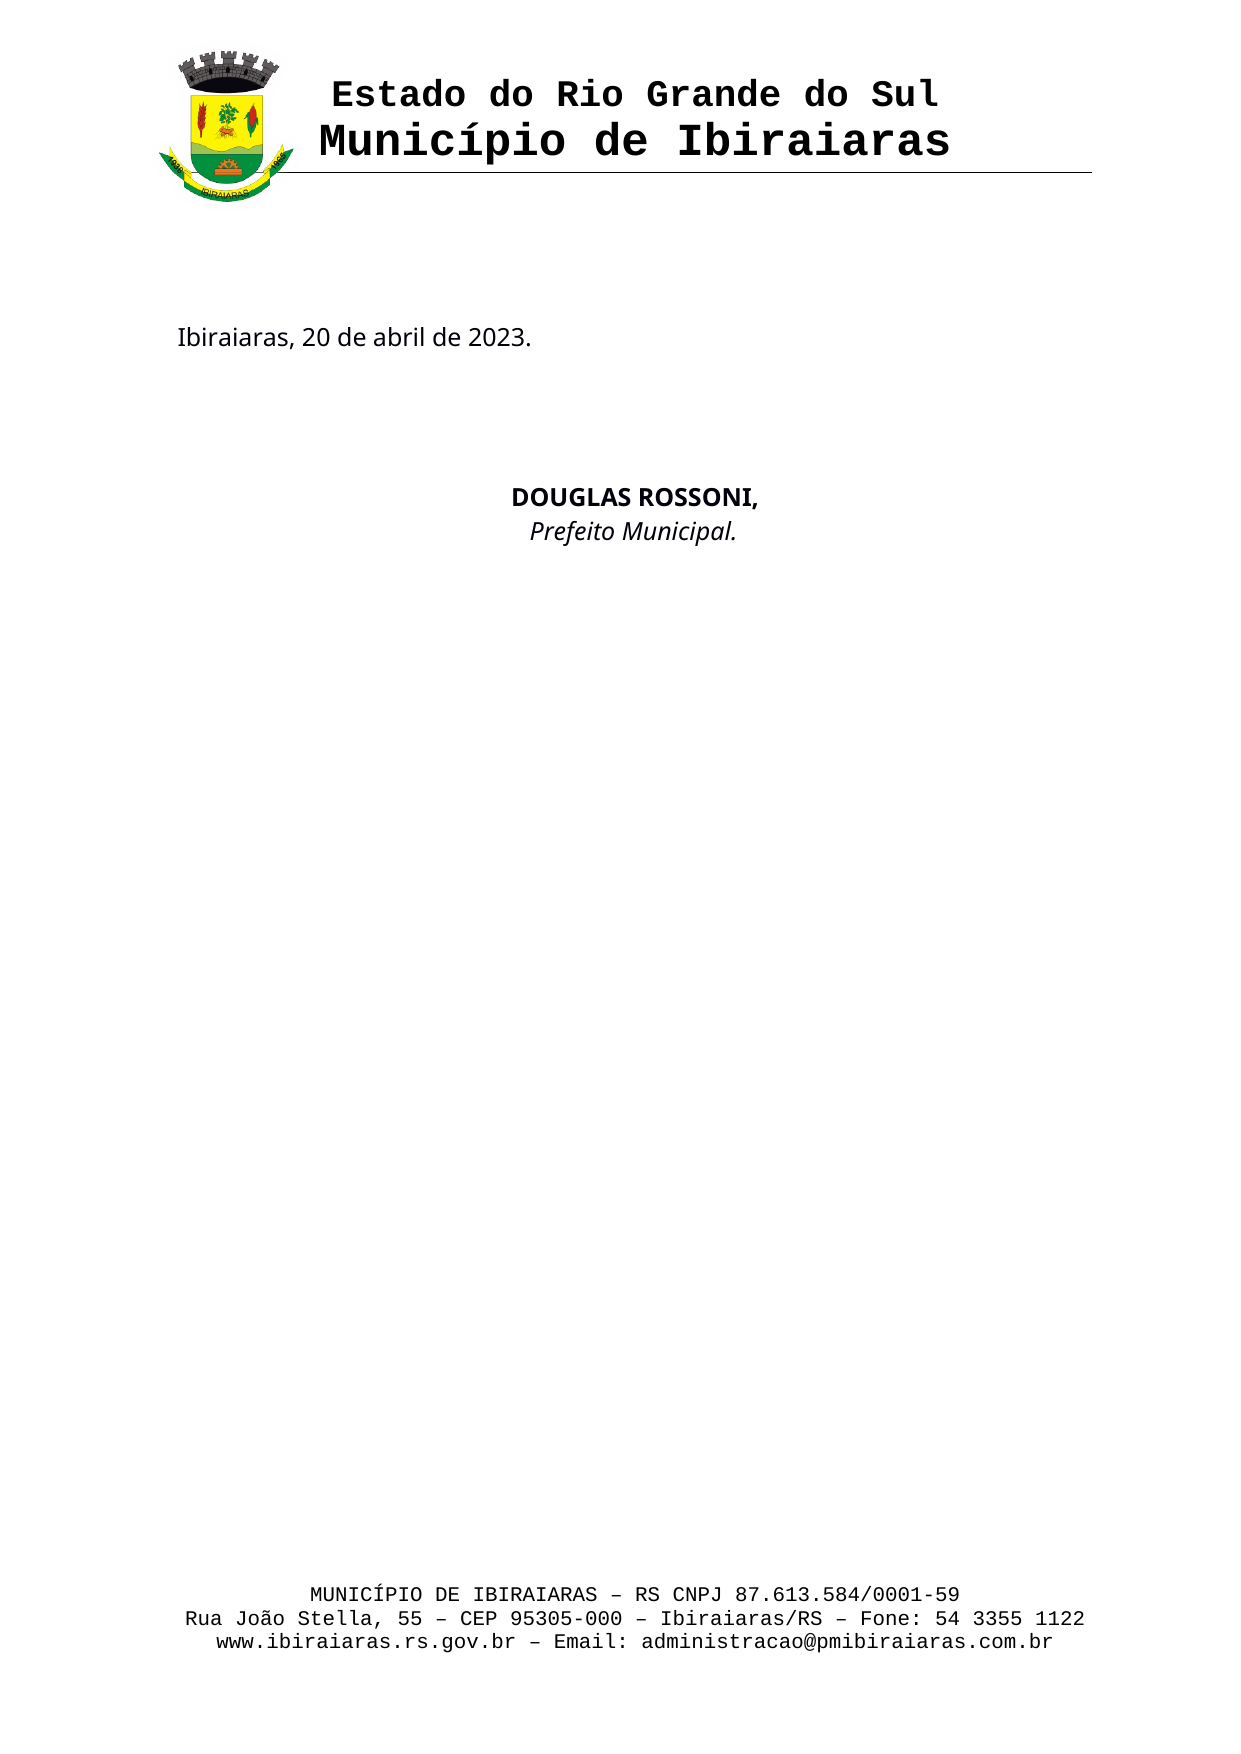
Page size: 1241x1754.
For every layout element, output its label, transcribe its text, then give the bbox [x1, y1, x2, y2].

text Ibiraiaras, 20 de abril de 2023. [177, 319, 1092, 353]
picture [148, 40, 302, 210]
text DOUGLAS ROSSONI, [177, 479, 1092, 514]
text Prefeito Municipal. [177, 514, 1092, 548]
